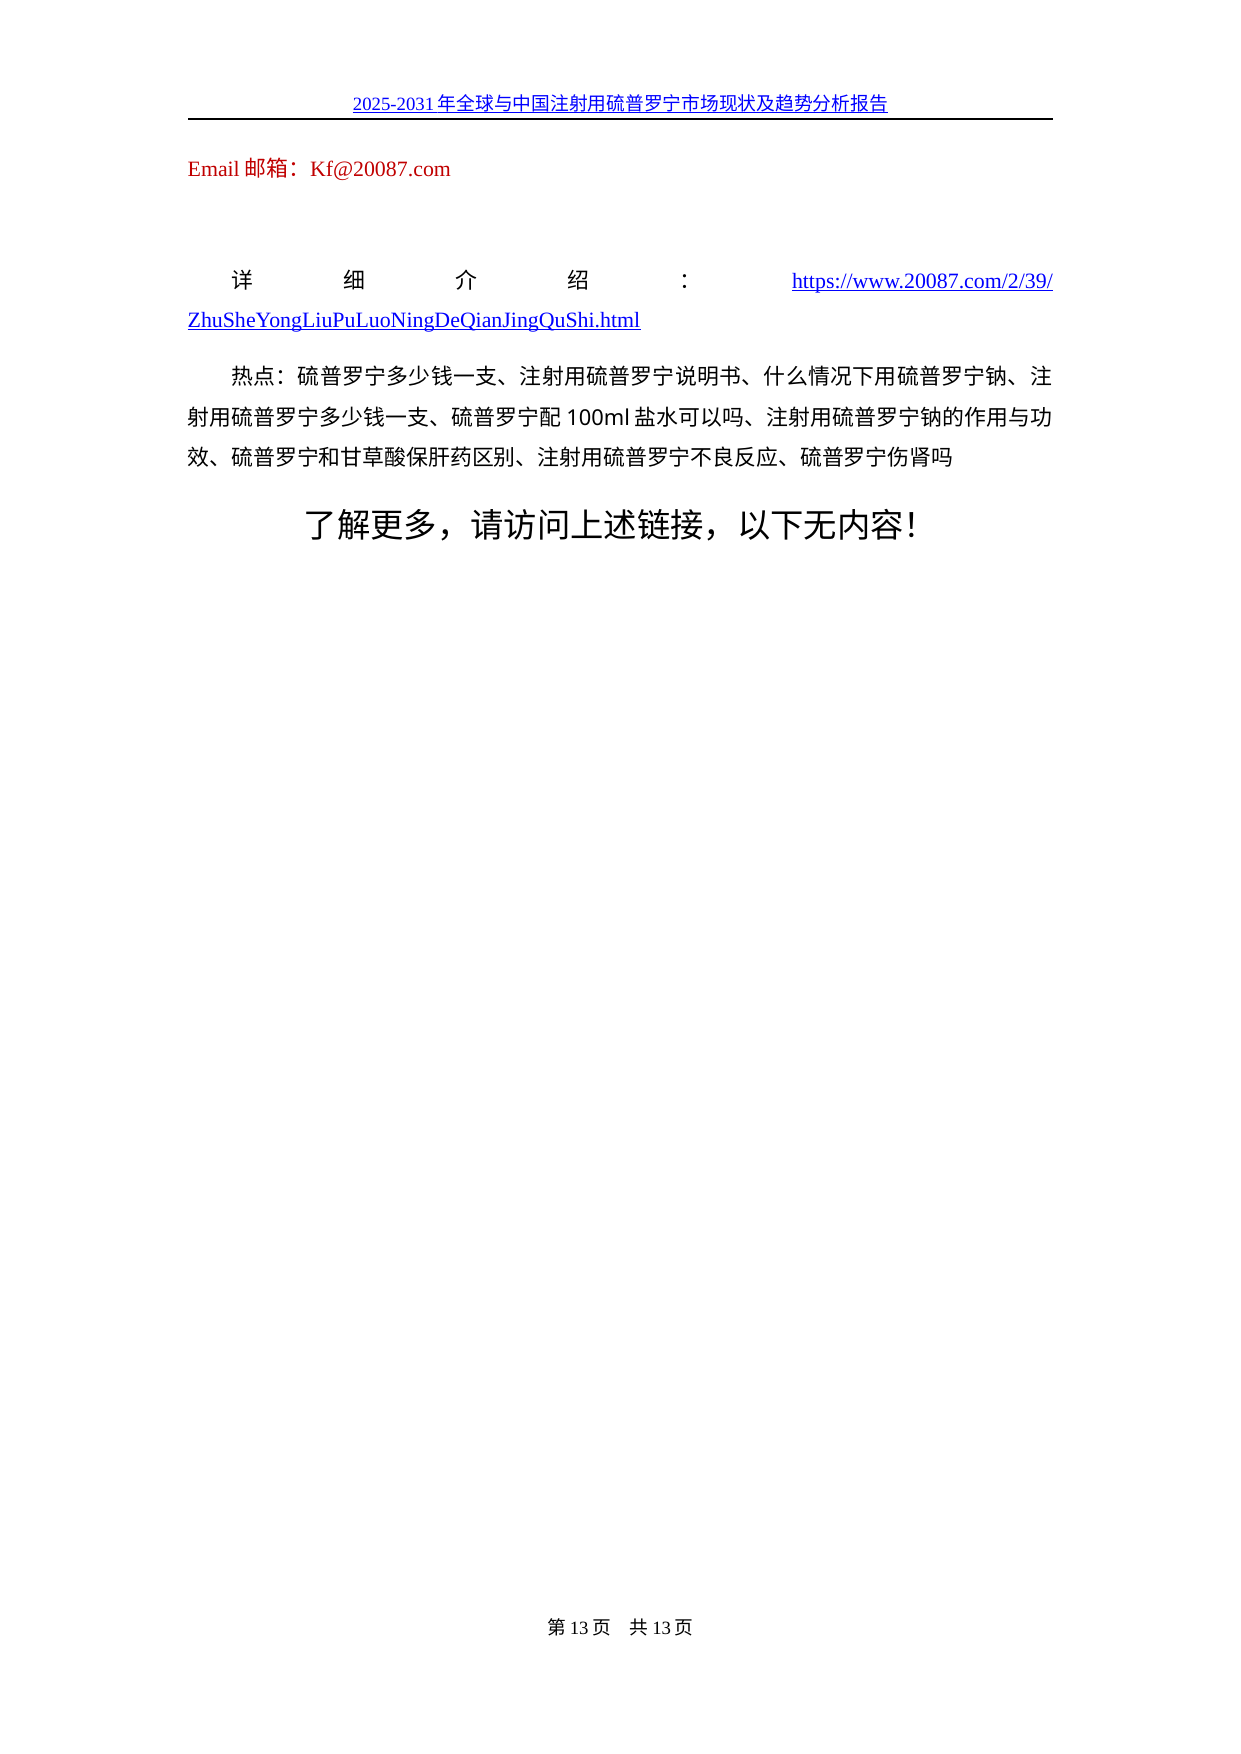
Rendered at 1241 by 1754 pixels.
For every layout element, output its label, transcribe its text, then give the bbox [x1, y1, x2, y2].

text 详细介绍：https://www.20087.com/2/39/ZhuSheYongLiuPuLuoNingDeQianJingQuShi.html [187, 263, 1053, 336]
title 了解更多，请访问上述链接，以下无内容！ [187, 490, 1053, 555]
text Email邮箱：Kf@20087.com [187, 150, 1053, 183]
text 热点：硫普罗宁多少钱一支、注射用硫普罗宁说明书、什么情况下用硫普罗宁钠、注射用硫普罗宁多少钱一支、硫普罗宁配100ml盐水可以吗、注射用硫普罗宁钠的作用与功效、硫普罗宁和甘草酸保肝药区别、注射用硫普罗宁不良反应、硫普罗宁伤肾吗 [187, 359, 1053, 472]
